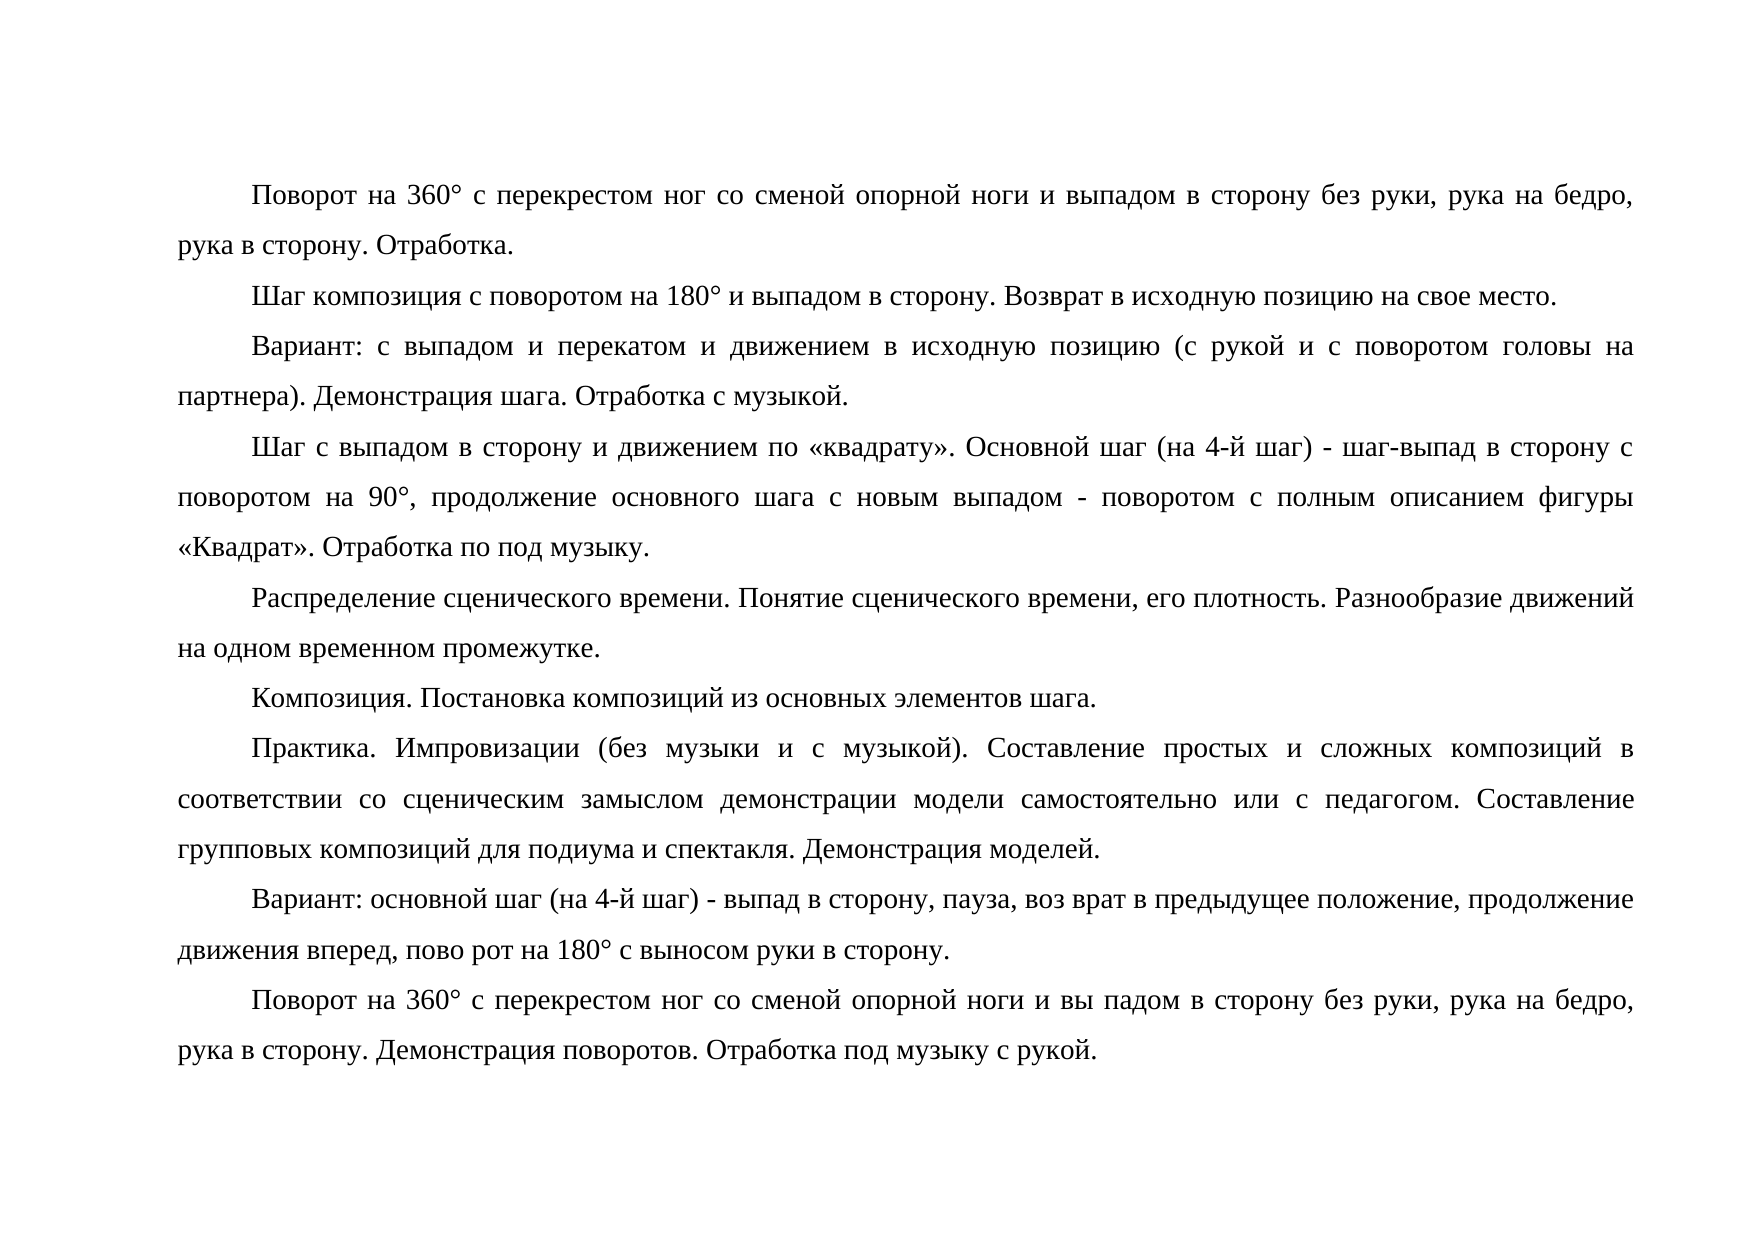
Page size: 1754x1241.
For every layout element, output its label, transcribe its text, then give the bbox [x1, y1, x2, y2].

text Композиция. Постановка композиций из основных элементов шага. [177, 680, 1636, 714]
text Распределение сценического времени. Понятие сценического времени, его плотность. Разнообразие движений на одном временном промежутке. [177, 580, 1636, 663]
text Вариант: с выпадом и перекатом и движением в исходную позицию (с рукой и с поворотом головы на партнера). Демонстрация шага. Отработка с музыкой. [177, 328, 1636, 412]
text Поворот на 360° с перекрестом ног со сменой опорной ноги и вы падом в сторону без руки, рука на бедро, рука в сторону. Демонстрация поворотов. Отработка под музыку с рукой. [177, 982, 1636, 1066]
text Поворот на 360° с перекрестом ног со сменой опорной ноги и выпадом в сторону без руки, рука на бедро, рука в сторону. Отработка. [177, 177, 1636, 261]
text Шаг с выпадом в сторону и движением по «квадрату». Основной шаг (на 4-й шаг) - шаг-выпад в сторону с поворотом на 90°, продолжение основного шага с новым выпадом - поворотом с полным описанием фигуры «Квадрат». Отработка по под музыку. [177, 429, 1636, 563]
text Вариант: основной шаг (на 4-й шаг) - выпад в сторону, пауза, воз врат в предыдущее положение, продолжение движения вперед, пово рот на 180° с выносом руки в сторону. [177, 882, 1636, 965]
text Практика. Импровизации (без музыки и с музыкой). Составление простых и сложных композиций в соответствии со сценическим замыслом демонстрации модели самостоятельно или с педагогом. Составление групповых композиций для подиума и спектакля. Демонстрация моделей. [177, 731, 1636, 865]
text Шаг композиция с поворотом на 180° и выпадом в сторону. Возврат в исходную позицию на свое место. [177, 278, 1636, 311]
